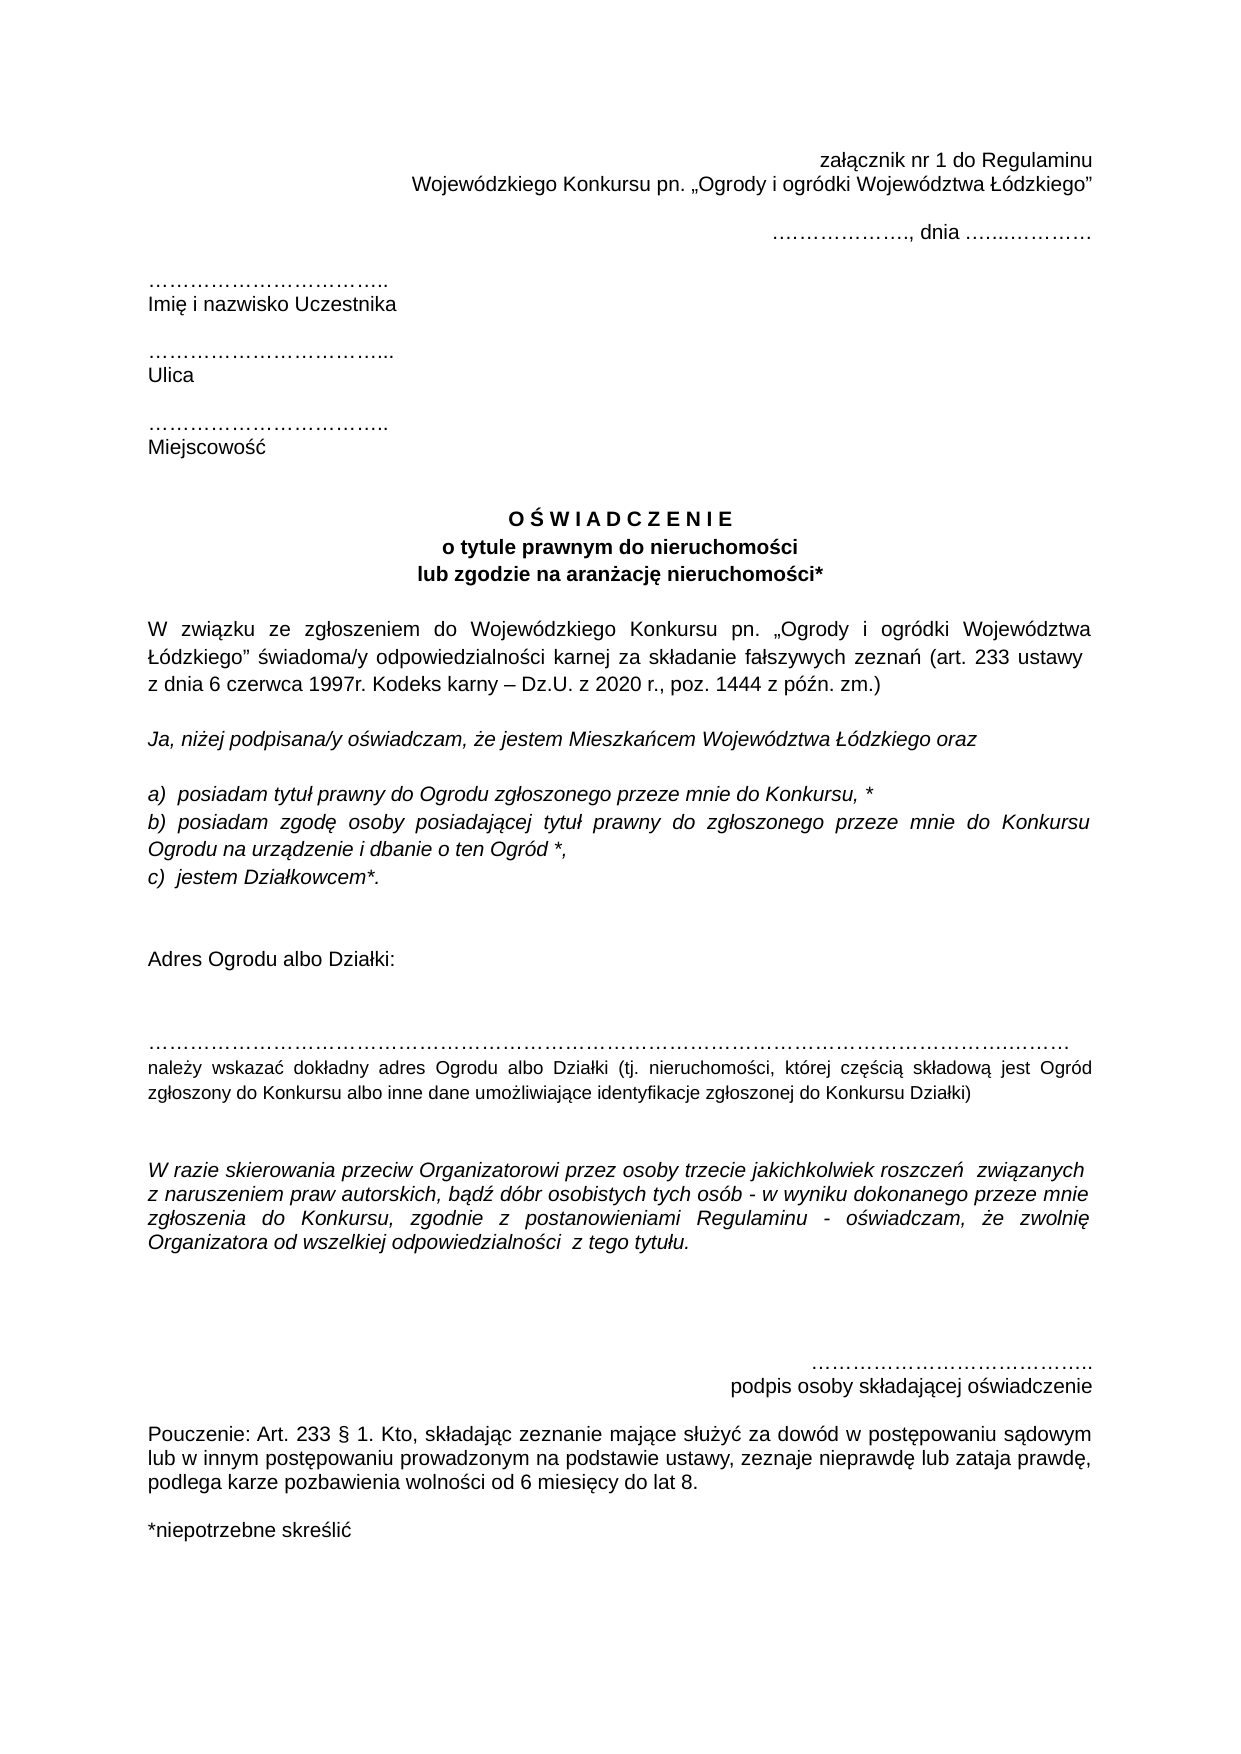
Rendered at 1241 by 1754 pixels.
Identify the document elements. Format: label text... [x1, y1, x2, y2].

text Ulica [148, 363, 1093, 387]
text a) posiadam tytuł prawny do Ogrodu zgłoszonego przeze mnie do Konkursu, * [148, 782, 1093, 806]
text Wojewódzkiego Konkursu pn. „Ogrody i ogródki Województwa Łódzkiego” [148, 172, 1093, 196]
text W związku ze zgłoszeniem do Wojewódzkiego Konkursu pn. „Ogrody i ogródki Województwa Łódzkiego” świadoma/y odpowiedzialności karnej za składanie fałszywych zeznań (art. 233 ustawy z dnia 6 czerwca 1997r. Kodeks karny – Dz.U. z 2020 r., poz. 1444 z późn. zm.) [148, 617, 1093, 696]
text Pouczenie: Art. 233 § 1. Kto, składając zeznanie mające służyć za dowód w postępowaniu sądowym lub w innym postępowaniu prowadzonym na podstawie ustawy, zeznaje nieprawdę lub zataja prawdę, podlega karze pozbawienia wolności od 6 miesięcy do lat 8. [148, 1422, 1093, 1493]
text *niepotrzebne skreślić [148, 1517, 1093, 1541]
text …………………………………………………………………………………………………………….……… [148, 1029, 1093, 1053]
text ………………………………….. [148, 1350, 1093, 1374]
text Miejscowość [148, 435, 1093, 459]
text ……………………………... [148, 339, 1093, 363]
text .………………., dnia .…...………… [148, 219, 1093, 243]
text b) posiadam zgodę osoby posiadającej tytuł prawny do zgłoszonego przeze mnie do Konkursu Ogrodu na urządzenie i dbanie o ten Ogród *, [148, 809, 1093, 861]
text załącznik nr 1 do Regulaminu [148, 148, 1093, 172]
text Imię i nazwisko Uczestnika [148, 291, 1093, 315]
text …………………………….. [148, 411, 1093, 435]
text Ja, niżej podpisana/y oświadczam, że jestem Mieszkańcem Województwa Łódzkiego oraz [148, 727, 1093, 751]
text podpis osoby składającej oświadczenie [148, 1374, 1093, 1398]
text o tytule prawnym do nieruchomości lub zgodzie na aranżację nieruchomości* [148, 534, 1093, 586]
text należy wskazać dokładny adres Ogrodu albo Działki (tj. nieruchomości, której częścią składową jest Ogród zgłoszony do Konkursu albo inne dane umożliwiające identyfikacje zgłoszonej do Konkursu Działki) [148, 1057, 1093, 1103]
text O Ś W I A D C Z E N I E [148, 507, 1093, 531]
text c) jestem Działkowcem*. [148, 864, 1093, 888]
text W razie skierowania przeciw Organizatorowi przez osoby trzecie jakichkolwiek roszczeń związanych z naruszeniem praw autorskich, bądź dóbr osobistych tych osób - w wyniku dokonanego przeze mnie zgłoszenia do Konkursu, zgodnie z postanowieniami Regulaminu - oświadczam, że zwolnię Organizatora od wszelkiej odpowiedzialności z tego tytułu. [148, 1158, 1093, 1254]
text …………………………….. [148, 267, 1093, 291]
text Adres Ogrodu albo Działki: [148, 947, 1093, 971]
